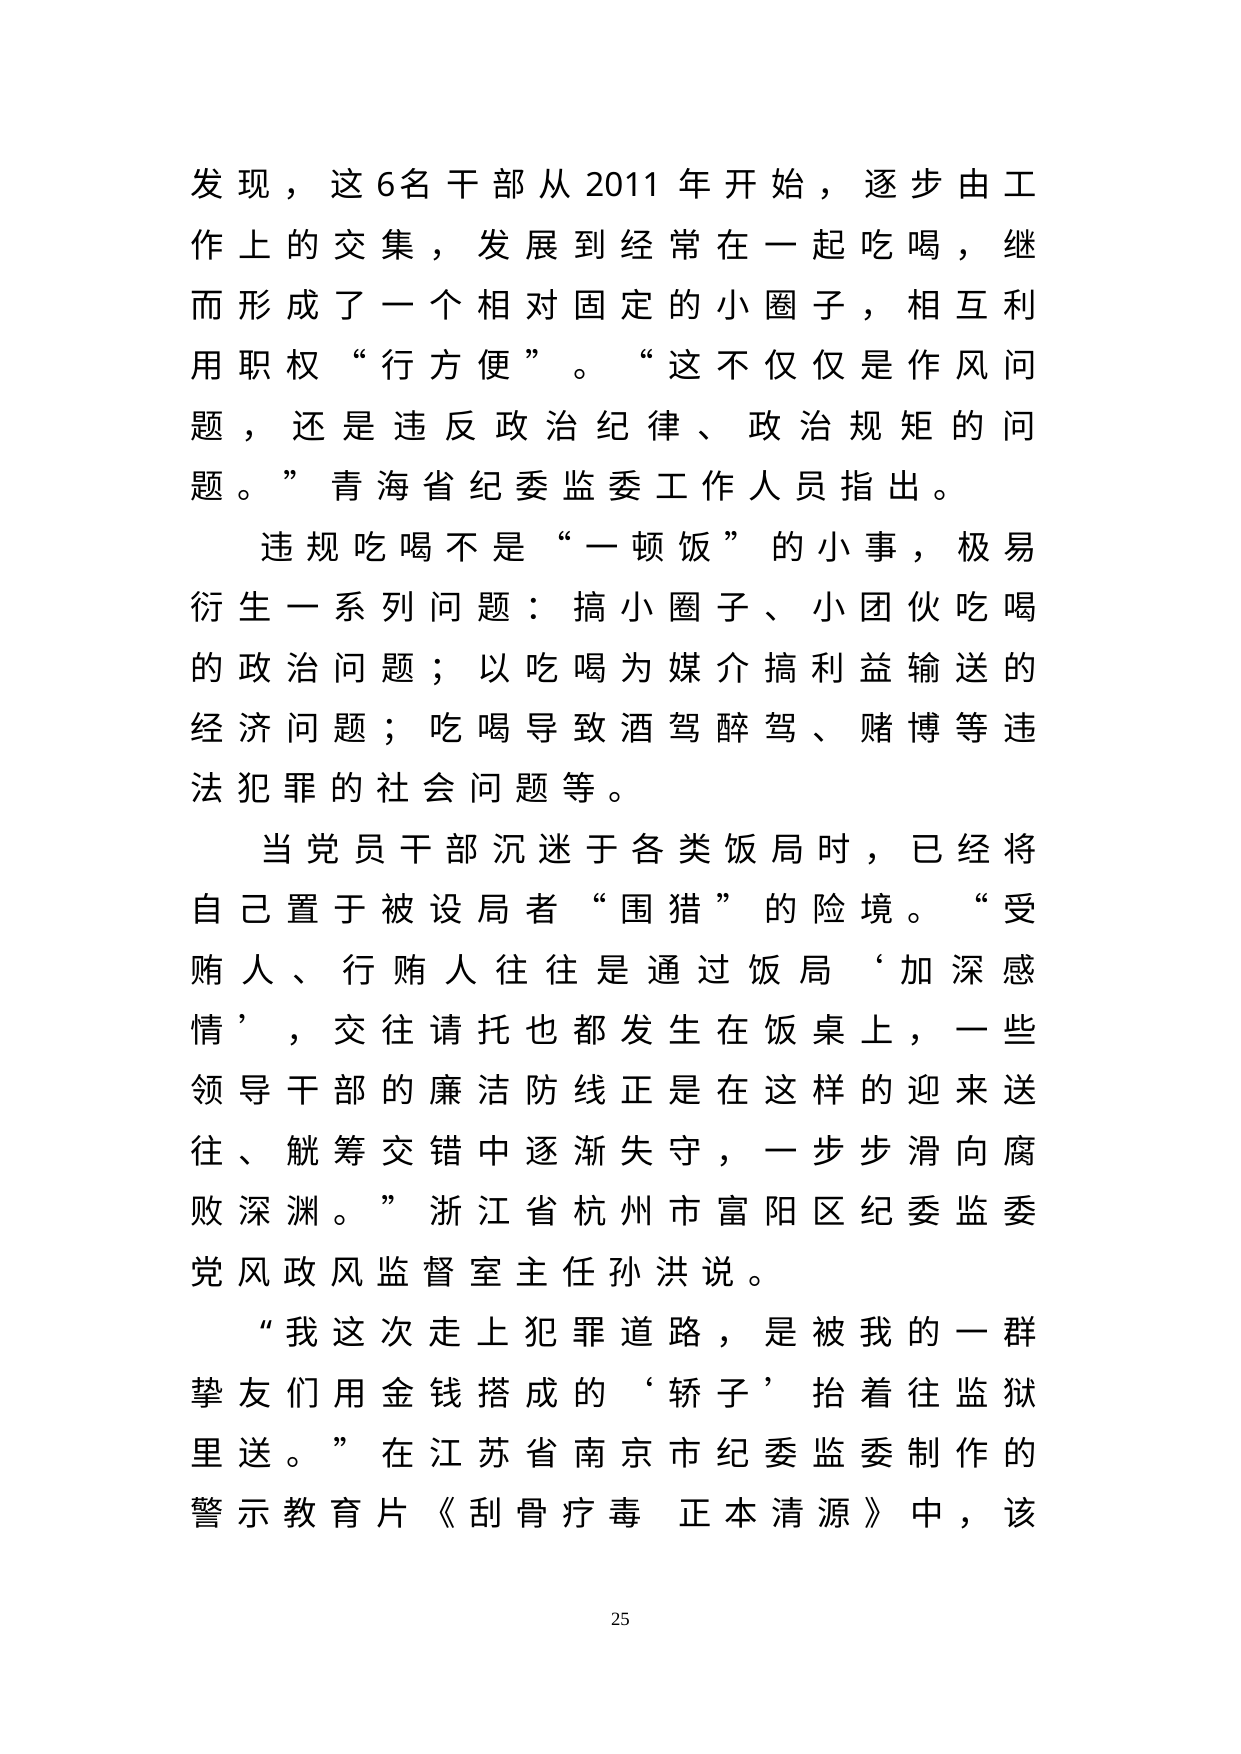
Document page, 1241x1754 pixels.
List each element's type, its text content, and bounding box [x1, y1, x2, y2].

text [190, 152, 1050, 514]
text 违规吃喝不是“一顿饭”的小事，极易衍生一系列问题：搞小圈子、小团伙吃喝的政治问题；以吃喝为媒介搞利益输送的经济问题；吃喝导致酒驾醉驾、赌博等违法犯罪的社会问题等。 [190, 514, 1050, 817]
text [190, 1300, 1050, 1542]
text 当党员干部沉迷于各类饭局时，已经将自己置于被设局者“围猎”的险境。“受贿人、行贿人往往是通过饭局‘加深感情’，交往请托也都发生在饭桌上，一些领导干部的廉洁防线正是在这样的迎来送往、觥筹交错中逐渐失守，一步步滑向腐败深渊。”浙江省杭州市富阳区纪委监委党风政风监督室主任孙洪说。 [190, 817, 1050, 1300]
